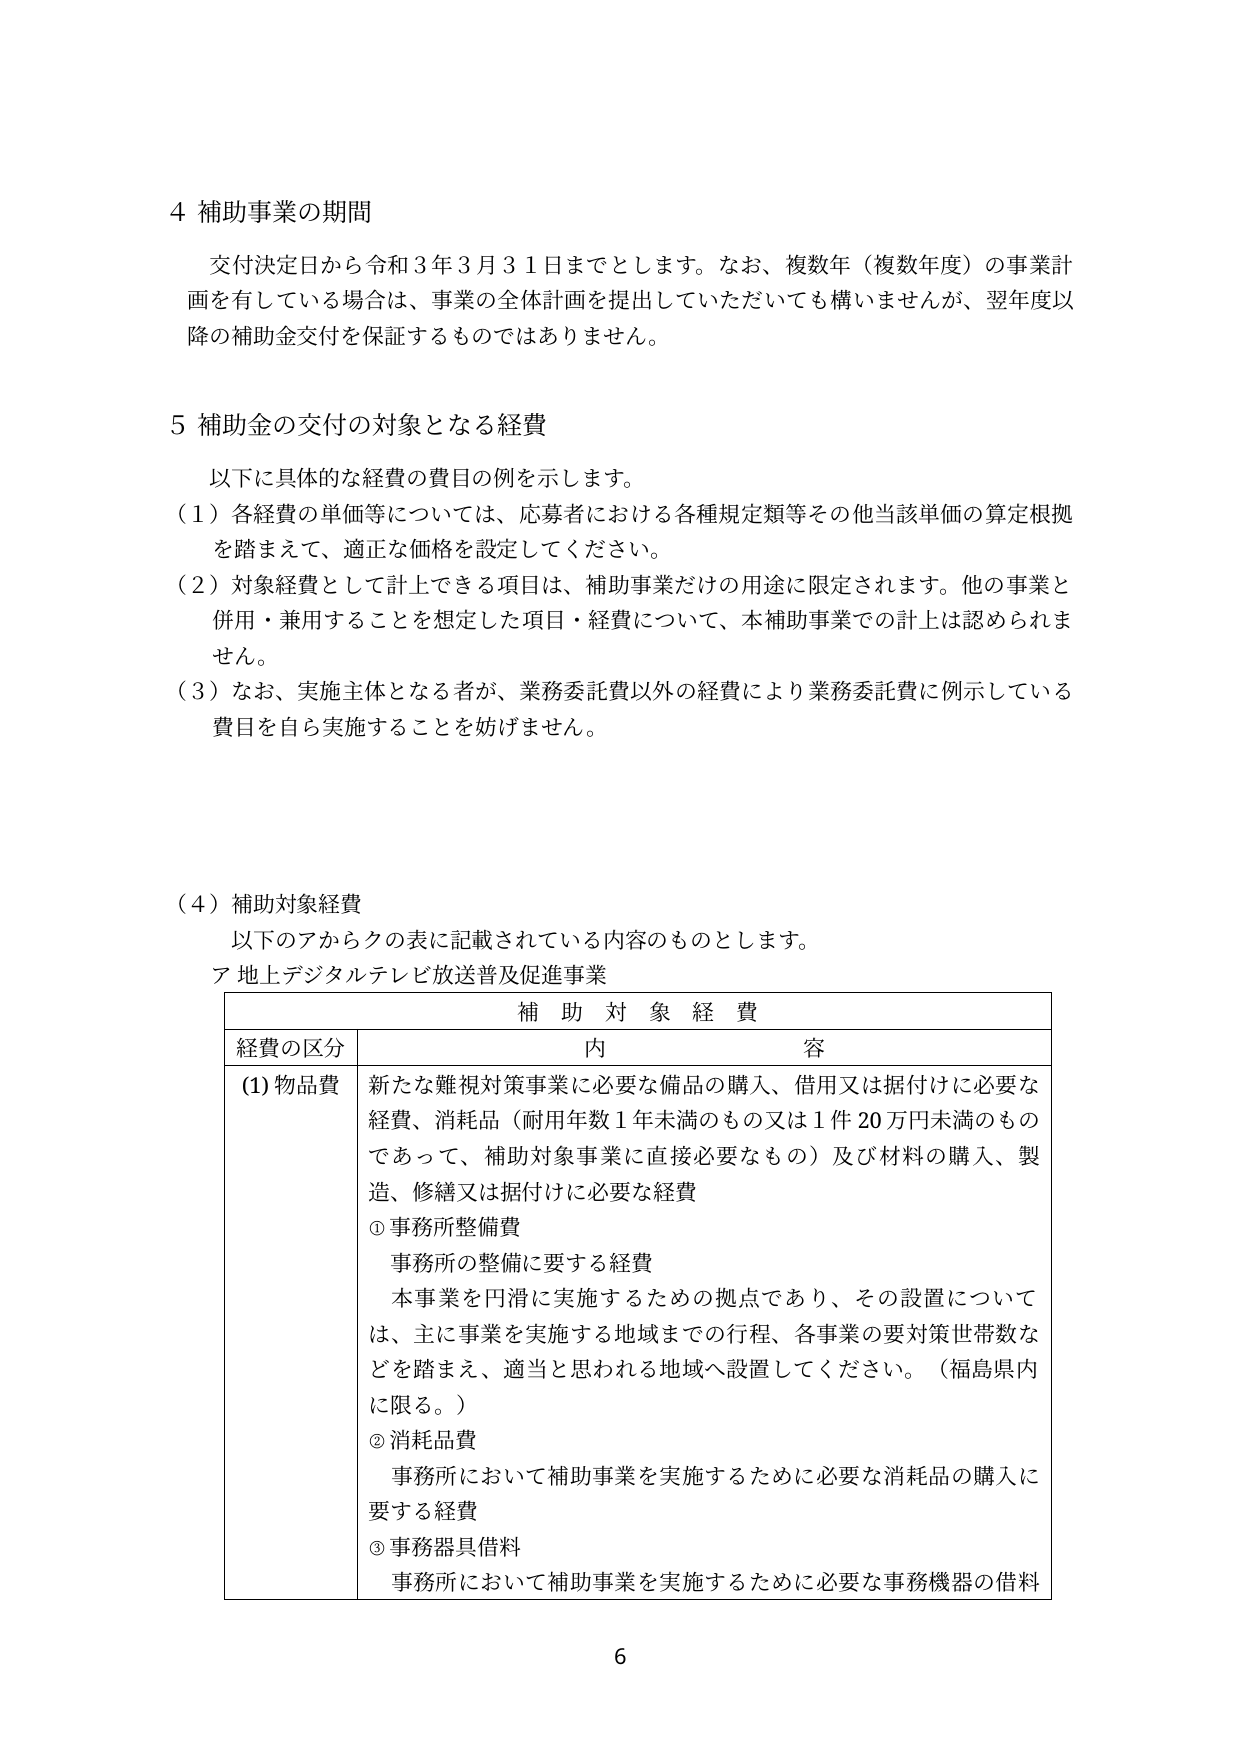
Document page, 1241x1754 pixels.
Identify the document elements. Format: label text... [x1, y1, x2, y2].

table_header 補 助 対 象 経 費 [225, 993, 1051, 1029]
subtitle なお、実施主体となる者が、業務委託費以外の経費により業務委託費に例示している費目を自ら実施することを妨げません。 [165, 672, 1075, 743]
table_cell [358, 1066, 1051, 1599]
text 以下のアからクの表に記載されている内容のものとします。 [165, 921, 1075, 957]
subtitle 対象経費として計上できる項目は、補助事業だけの用途に限定されます。他の事業と併用・兼用することを想定した項目・経費について、本補助事業での計上は認められません。 [165, 566, 1075, 672]
subtitle 地上デジタルテレビ放送普及促進事業 [210, 957, 1075, 992]
subtitle 補助金の交付の対象となる経費 [165, 388, 1075, 459]
subtitle 各経費の単価等については、応募者における各種規定類等その他当該単価の算定根拠を踏まえて、適正な価格を設定してください。 [165, 495, 1075, 566]
text 以下に具体的な経費の費目の例を示します。 [187, 459, 1075, 495]
table_cell 経費の区分 [225, 1030, 357, 1065]
table_cell (1) 物品費 [225, 1066, 357, 1599]
text 交付決定日から令和３年３月３１日までとします。なお、複数年（複数年度）の事業計画を有している場合は、事業の全体計画を提出していただいても構いませんが、翌年度以降の補助金交付を保証するものではありません。 [165, 246, 1075, 353]
subtitle 補助事業の期間 [165, 175, 1075, 246]
table_cell 内 容 [358, 1030, 1051, 1065]
subtitle 補助対象経費 [165, 886, 1075, 921]
